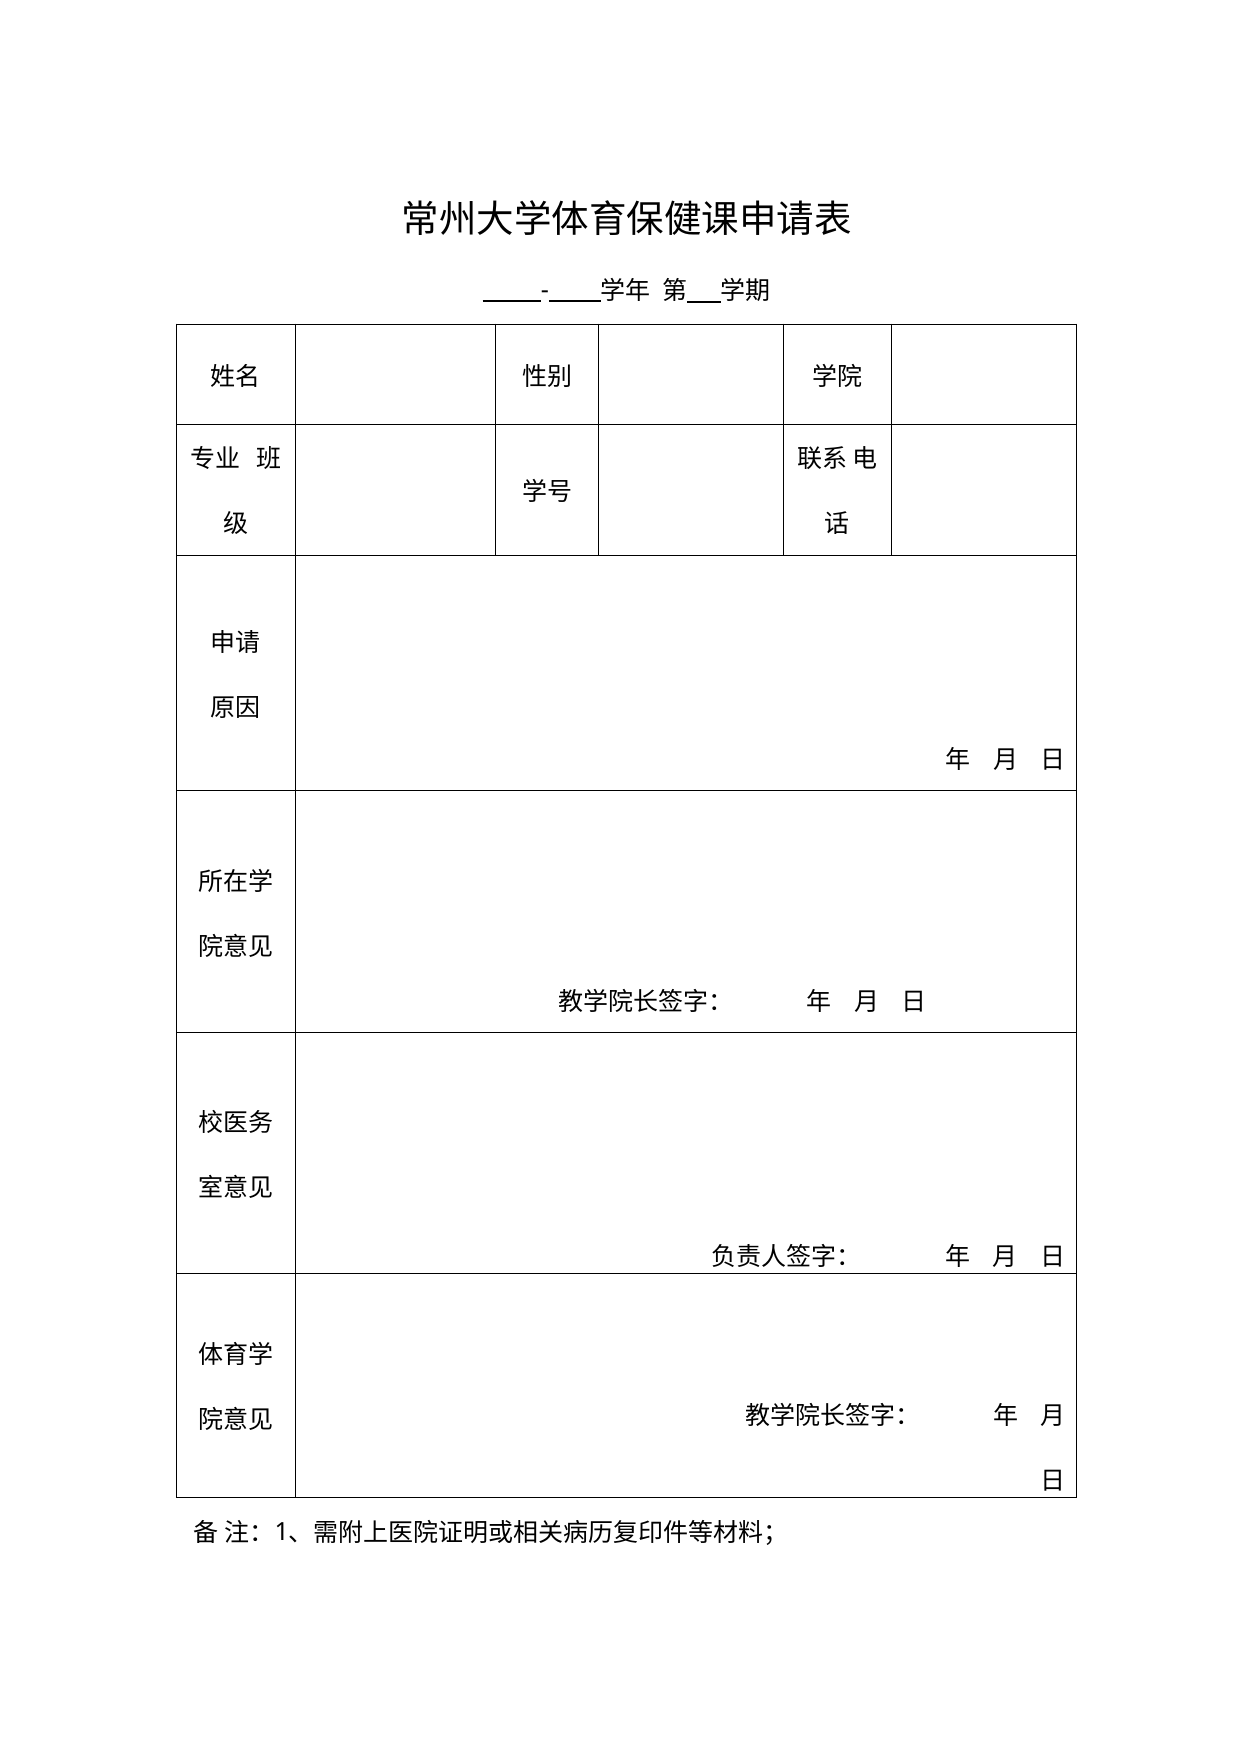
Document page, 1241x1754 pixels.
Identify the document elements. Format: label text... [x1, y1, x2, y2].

table_cell - 学年 第 学期 [176, 253, 1077, 323]
table_cell [599, 425, 783, 554]
table_cell 所在学院意见 [177, 791, 295, 1032]
table_cell 年 月 日 [296, 556, 1076, 790]
table_cell 联系 电话 [784, 425, 891, 554]
table_cell 教学院长签字： 年 月 日 [296, 791, 1076, 1032]
table_cell 学号 [496, 425, 598, 554]
table_cell 性别 [496, 325, 598, 423]
table_cell 体育学院意见 [177, 1274, 295, 1497]
table_cell 校医务室意见 [177, 1033, 295, 1273]
table_cell 负责人签字： 年 月 日 [296, 1033, 1076, 1273]
table_cell [296, 425, 495, 554]
table_cell 专业 班级 [177, 425, 295, 554]
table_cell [176, 1498, 1077, 1563]
table_cell 姓名 [177, 325, 295, 423]
table_cell 学院 [784, 325, 891, 423]
table_cell 教学院长签字： 年 月 日 [296, 1274, 1076, 1497]
table_cell [599, 325, 783, 423]
table_cell [892, 325, 1076, 423]
table_header 常州大学体育保健课申请表 [176, 178, 1077, 253]
table_cell [892, 425, 1076, 554]
table_cell 申请 原因 [177, 556, 295, 790]
table_cell [296, 325, 495, 423]
